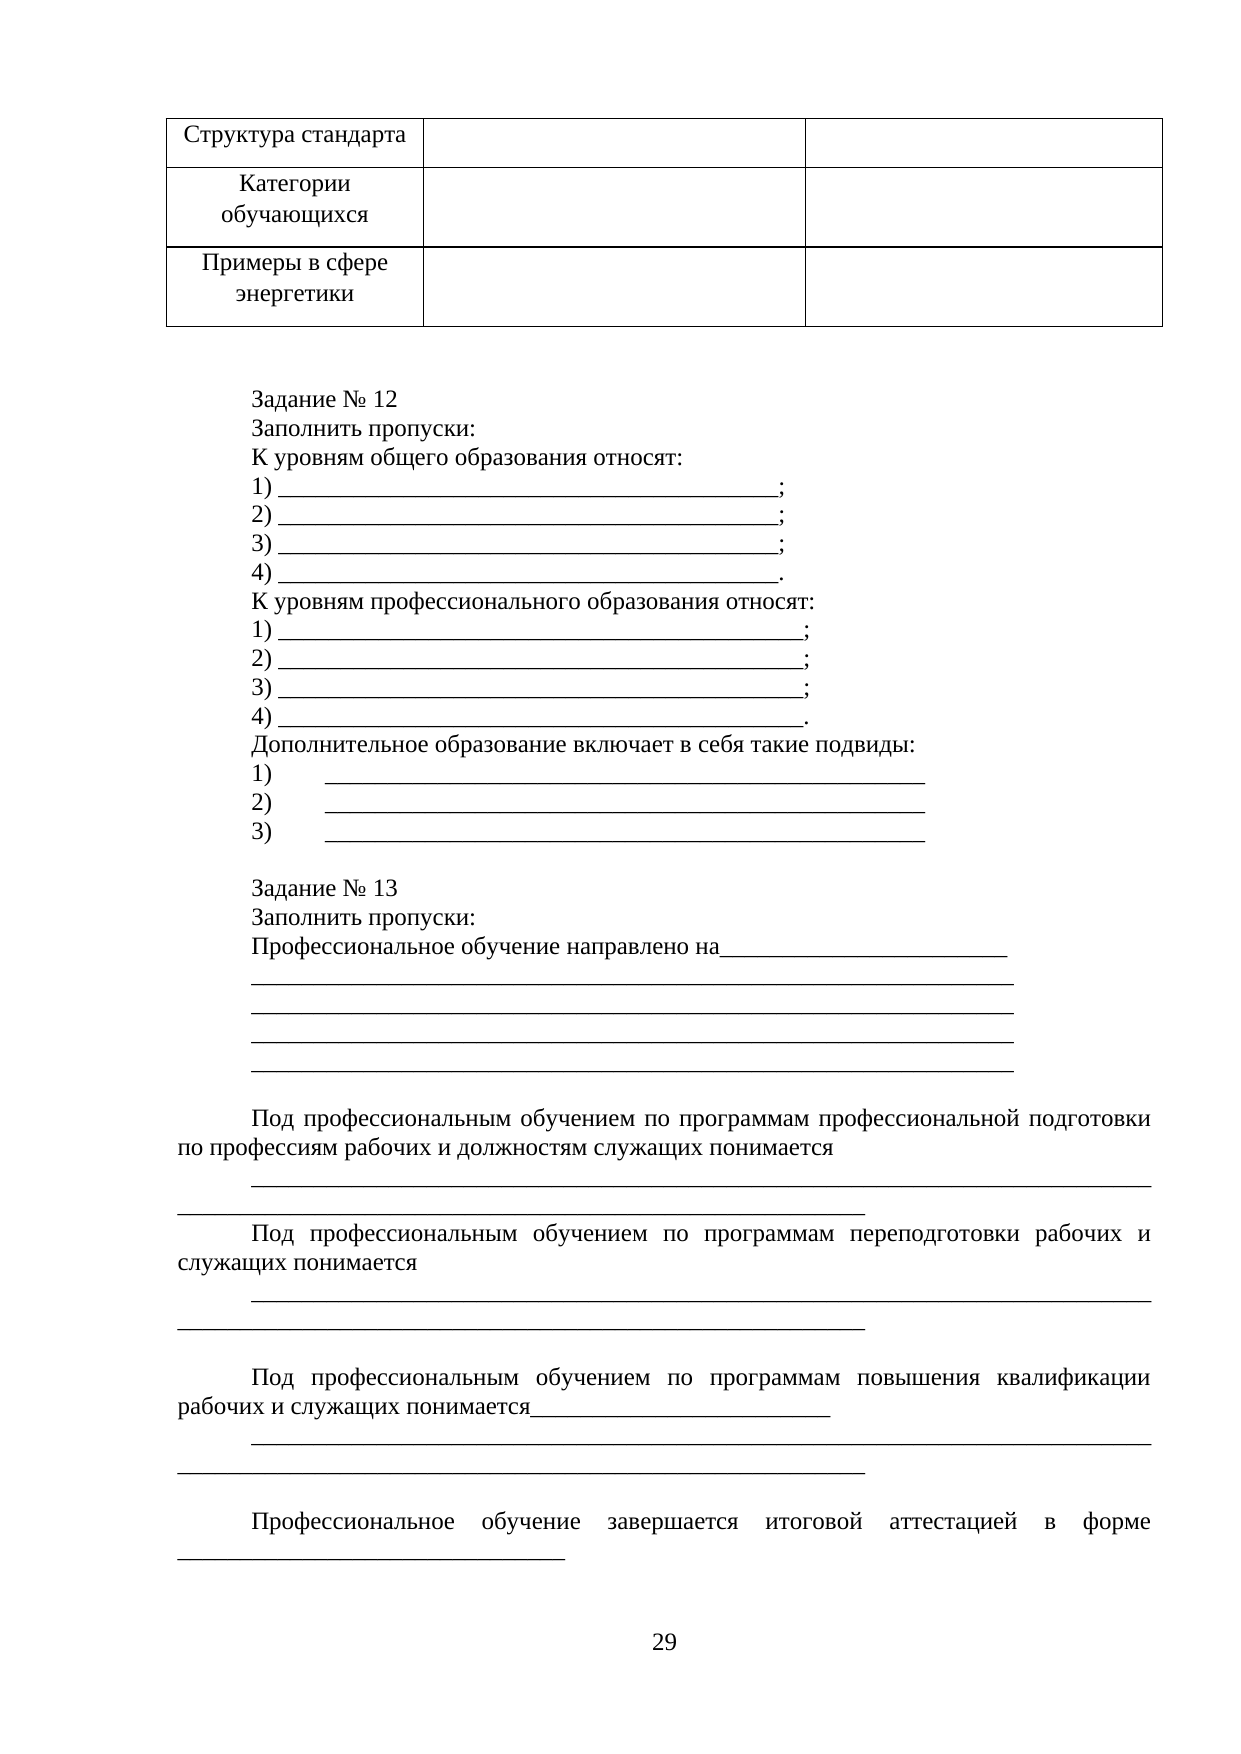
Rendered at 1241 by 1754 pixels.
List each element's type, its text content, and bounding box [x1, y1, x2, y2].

text 1) ________________________________________; [177, 471, 1152, 499]
text 2) ________________________________________; [177, 499, 1152, 528]
text Профессиональное обучение завершается итоговой аттестацией в форме _______________________________ [177, 1506, 1152, 1563]
text 2) __________________________________________; [177, 643, 1152, 672]
table_cell [424, 248, 805, 326]
text Профессиональное обучение направлено на_______________________ [177, 931, 1152, 959]
table_cell [806, 168, 1162, 246]
text _____________________________________________________________ [177, 1017, 1152, 1046]
table_cell [806, 119, 1162, 167]
text 4) __________________________________________. [177, 701, 1152, 729]
text Под профессиональным обучением по программам профессиональной подготовки по профессиям рабочих и должностям служащих понимается [177, 1103, 1152, 1161]
list ________________________________________________ [177, 816, 1152, 844]
table_cell Примеры в сфере энергетики [167, 248, 423, 326]
text К уровням профессионального образования относят: [177, 586, 1152, 614]
text 1) __________________________________________; [177, 614, 1152, 643]
text _____________________________________________________________ [177, 959, 1152, 988]
text Под профессиональным обучением по программам повышения квалификации рабочих и служащих понимается________________________ [177, 1362, 1152, 1419]
text Задание № 12 [177, 384, 1152, 413]
text Заполнить пропуски: [177, 413, 1152, 442]
text 3) ________________________________________; [177, 528, 1152, 557]
list ________________________________________________ [177, 758, 1152, 787]
text _______________________________________________________________________________________________________________________________ [177, 1276, 1152, 1333]
text _____________________________________________________________ [177, 1046, 1152, 1074]
text 3) __________________________________________; [177, 672, 1152, 701]
table_cell [806, 248, 1162, 326]
text _____________________________________________________________ [177, 988, 1152, 1017]
text Задание № 13 [177, 873, 1152, 902]
text К уровням общего образования относят: [177, 442, 1152, 471]
table_cell [424, 119, 805, 167]
text Под профессиональным обучением по программам переподготовки рабочих и служащих понимается [177, 1218, 1152, 1276]
table_cell Структура стандарта [167, 119, 423, 167]
text _______________________________________________________________________________________________________________________________ [177, 1419, 1152, 1477]
list ________________________________________________ [177, 787, 1152, 816]
table_cell [424, 168, 805, 246]
table_cell Категории обучающихся [167, 168, 423, 246]
text _______________________________________________________________________________________________________________________________ [177, 1161, 1152, 1218]
text Дополнительное образование включает в себя такие подвиды: [177, 729, 1152, 758]
text 4) ________________________________________. [177, 557, 1152, 586]
text Заполнить пропуски: [177, 902, 1152, 931]
